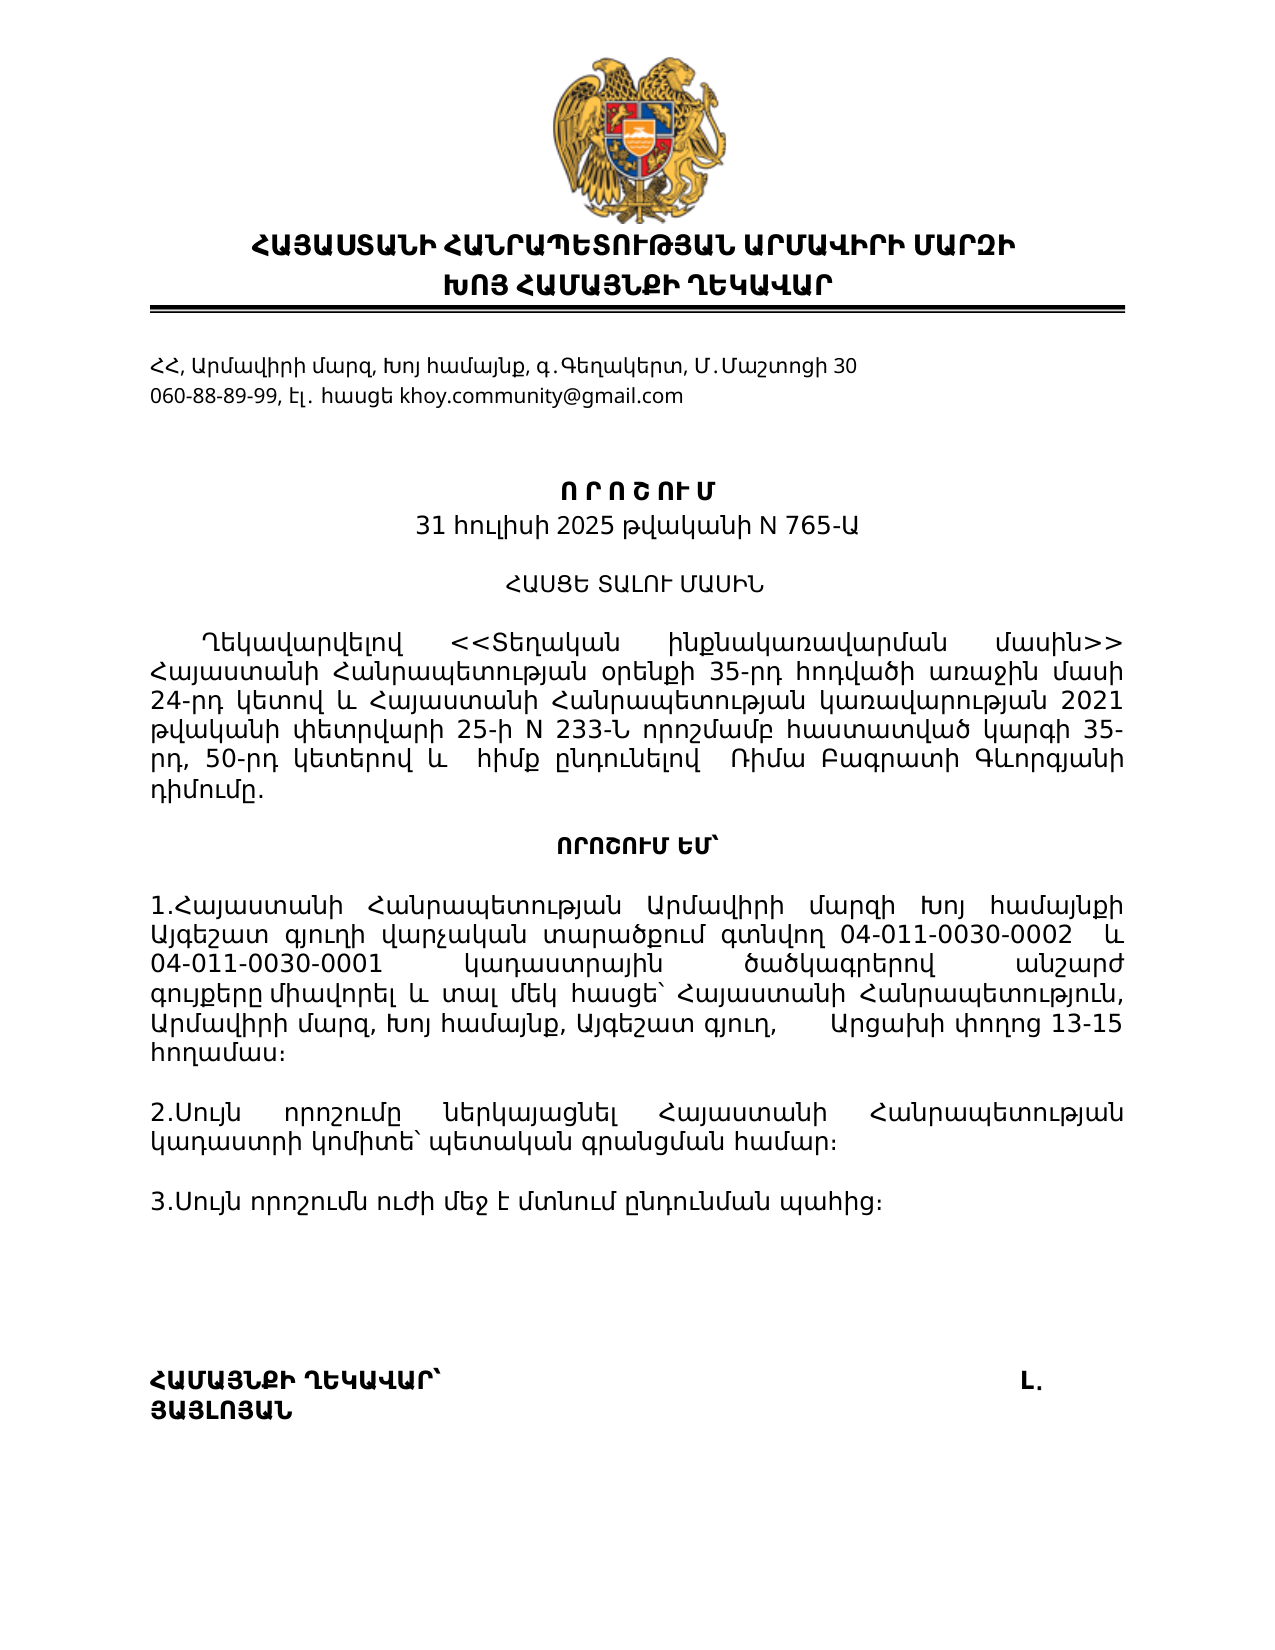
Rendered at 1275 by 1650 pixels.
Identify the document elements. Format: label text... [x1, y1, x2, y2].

text ՀԱՄԱՅՆՔԻ ՂԵԿԱՎԱՐ՝ Լ․ ՅԱՅԼՈՅԱՆ [150, 1365, 1125, 1425]
table_header ՀԱՅԱՍՏԱՆԻ ՀԱՆՐԱՊԵՏՈՒԹՅԱՆ ԱՐՄԱՎԻՐԻ ՄԱՐԶԻ ԽՈՅ ՀԱՄԱՅՆՔԻ ՂԵԿԱՎԱՐ ՀՀ, Արմավիրի մարզ, Խոյ համայնք, գ․Գեղակերտ, Մ․Մաշտոցի 30 060-88-89-99, էլ․ հասցե khoy.community@gmail.com [150, 313, 1125, 427]
picture [150, 305, 1125, 313]
table_header ՀԱՅԱՍՏԱՆԻ ՀԱՆՐԱՊԵՏՈՒԹՅԱՆ ԱՐՄԱՎԻՐԻ ՄԱՐԶԻ ԽՈՅ ՀԱՄԱՅՆՔԻ ՂԵԿԱՎԱՐ ՀՀ, Արմավիրի մարզ, Խոյ համայնք, գ․Գեղակերտ, Մ․Մաշտոցի 30 060-88-89-99, էլ․ հասցե khoy.community@gmail.com [150, 52, 1125, 305]
text Ղեկավարվելով <<Տեղական ինքնակառավարման մասին>> Հայաստանի Հանրապետության օրենքի 35-րդ հոդվածի առաջին մասի 24-րդ կետով և Հայաստանի Հանրապետության կառավարության 2021 թվականի փետրվարի 25-ի N 233-Ն որոշմամբ հաստատված կարգի 35-րդ, 50-րդ կետերով և հիմք ընդունելով Ռիմա Բագրատի Գևորգյանի դիմումը․ [150, 628, 1125, 804]
text ՀԱՍՑԵ ՏԱԼՈՒ ՄԱՍԻՆ [150, 571, 1125, 598]
picture [547, 51, 728, 224]
text 1․Հայաստանի Հանրապետության Արմավիրի մարզի Խոյ համայնքի Այգեշատ գյուղի վարչական տարածքում գտնվող 04-011-0030-0002 և 04-011-0030-0001 կադաստրային ծածկագրերով անշարժ գույքերը միավորել և տալ մեկ հասցե՝ Հայաստանի Հանրապետություն, Արմավիրի մարզ, Խոյ համայնք, Այգեշատ գյուղ, Արցախի փողոց 13-15 հողամաս։ [150, 889, 1125, 1067]
text ՈՐՈՇՈՒՄ ԵՄ՝ [150, 833, 1125, 860]
text Ո Ր Ո Շ ՈՒ Մ 31 հուլիսի 2025 թվականի N 765-Ա [150, 427, 1125, 541]
text 3․Սույն որոշումն ուժի մեջ է մտնում ընդունման պահից։ [150, 1185, 1125, 1216]
text 2․Սույն որոշումը ներկայացնել Հայաստանի Հանրապետության կադաստրի կոմիտե՝ պետական գրանցման համար։ [150, 1096, 1125, 1156]
